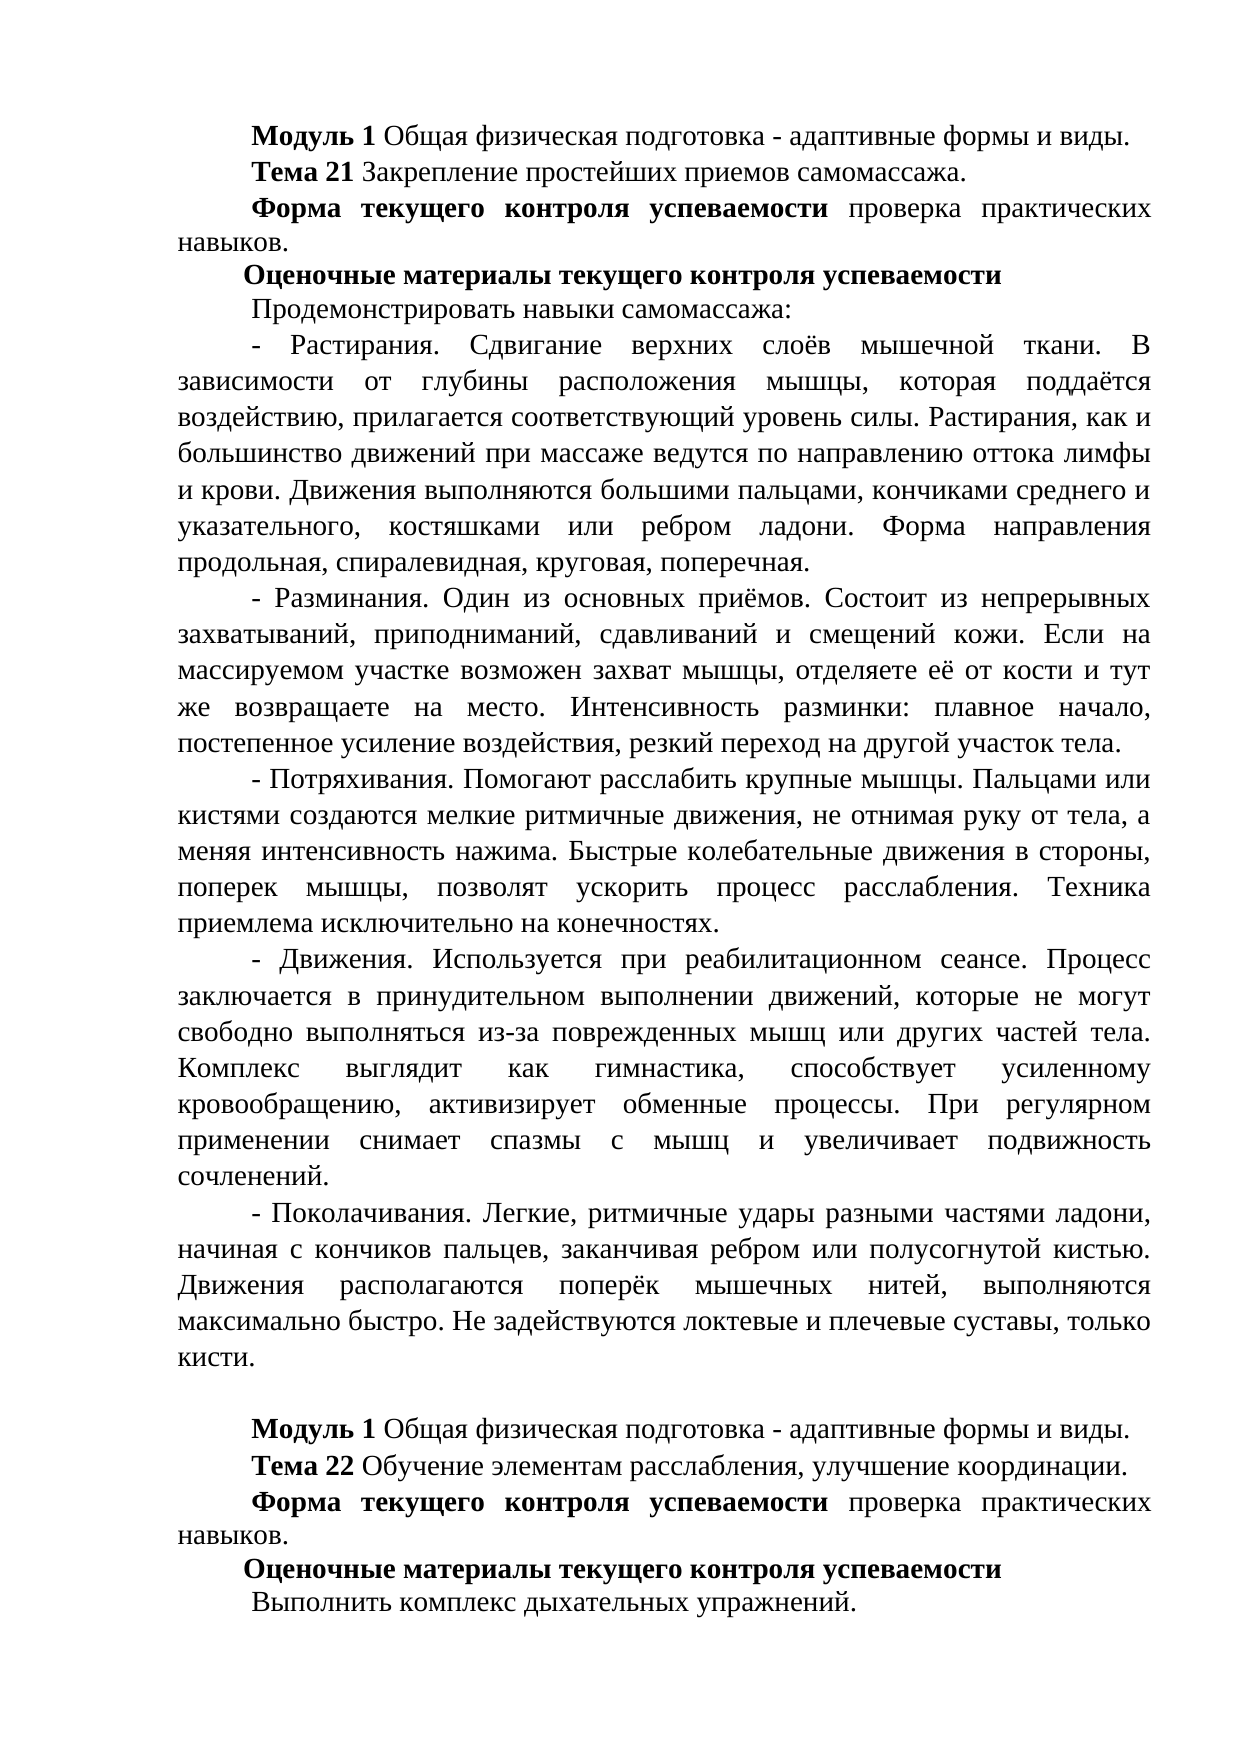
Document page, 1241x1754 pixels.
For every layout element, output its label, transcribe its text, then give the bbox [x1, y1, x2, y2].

text Тема 22 Обучение элементам расслабления, улучшение координации. [177, 1448, 1152, 1481]
text - Поколачивания. Легкие, ритмичные удары разными частями ладони, начиная с кончиков пальцев, заканчивая ребром или полусогнутой кистью. Движения располагаются поперёк мышечных нитей, выполняются максимально быстро. Не задействуются локтевые и плечевые суставы, только кисти. [177, 1195, 1152, 1373]
text Тема 21 Закрепление простейших приемов самомассажа. [177, 154, 1152, 188]
text - Растирания. Сдвигание верхних слоёв мышечной ткани. В зависимости от глубины расположения мышцы, которая поддаётся воздействию, прилагается соответствующий уровень силы. Растирания, как и большинство движений при массаже ведутся по направлению оттока лимфы и крови. Движения выполняются большими пальцами, кончиками среднего и указательного, костяшками или ребром ладони. Форма направления продольная, спиралевидная, круговая, поперечная. [177, 327, 1152, 578]
text Форма текущего контроля успеваемости проверка практических навыков. [177, 1484, 1152, 1551]
text Форма текущего контроля успеваемости проверка практических навыков. [177, 190, 1152, 257]
text Выполнить комплекс дыхательных упражнений. [177, 1584, 1152, 1618]
text Модуль 1 Общая физическая подготовка - адаптивные формы и виды. [177, 1412, 1152, 1445]
text - Разминания. Один из основных приёмов. Состоит из непрерывных захватываний, приподниманий, сдавливаний и смещений кожи. Если на массируемом участке возможен захват мышцы, отделяете её от кости и тут же возвращаете на место. Интенсивность разминки: плавное начало, постепенное усиление воздействия, резкий переход на другой участок тела. [177, 580, 1152, 758]
text - Движения. Используется при реабилитационном сеансе. Процесс заключается в принудительном выполнении движений, которые не могут свободно выполняться из-за поврежденных мышц или других частей тела. Комплекс выглядит как гимнастика, способствует усиленному кровообращению, активизирует обменные процессы. При регулярном применении снимает спазмы с мышц и увеличивает подвижность сочленений. [177, 942, 1152, 1192]
text Оценочные материалы текущего контроля успеваемости [177, 257, 1152, 291]
text Продемонстрировать навыки самомассажа: [177, 291, 1152, 324]
text Оценочные материалы текущего контроля успеваемости [177, 1551, 1152, 1584]
text Модуль 1 Общая физическая подготовка - адаптивные формы и виды. [177, 118, 1152, 152]
text - Потряхивания. Помогают расслабить крупные мышцы. Пальцами или кистями создаются мелкие ритмичные движения, не отнимая руку от тела, а меняя интенсивность нажима. Быстрые колебательные движения в стороны, поперек мышцы, позволят ускорить процесс расслабления. Техника приемлема исключительно на конечностях. [177, 761, 1152, 939]
